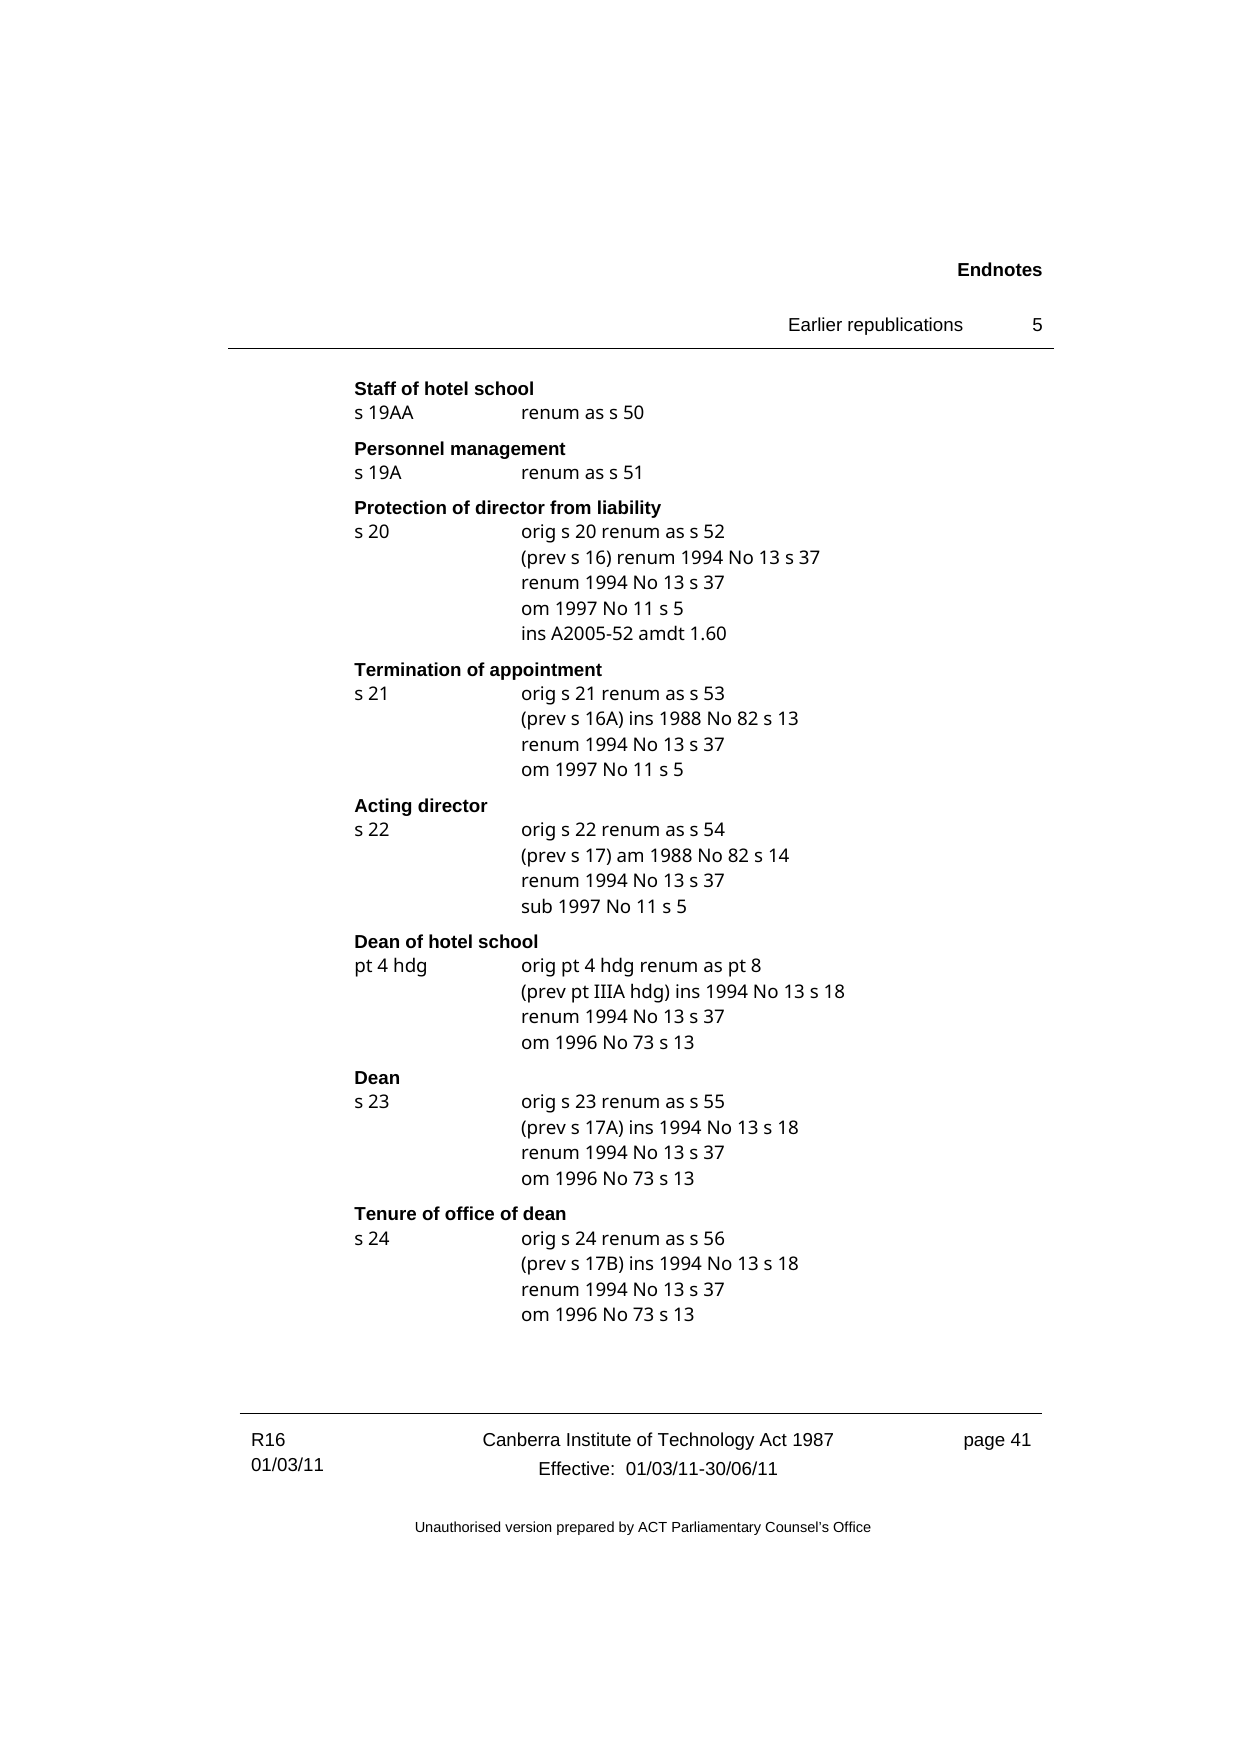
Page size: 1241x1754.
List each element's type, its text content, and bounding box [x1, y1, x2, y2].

text Termination of appointment [354, 659, 1042, 680]
text (prev s 17A) ins 1994 No 13 s 18 [354, 1114, 1042, 1140]
text s 19A renum as s 51 [354, 459, 1042, 484]
text s 20 orig s 20 renum as s 52 [354, 518, 1042, 544]
text Dean of hotel school [354, 931, 1042, 952]
text renum 1994 No 13 s 37 [354, 1140, 1042, 1165]
text pt 4 hdg orig pt 4 hdg renum as pt 8 [354, 952, 1042, 978]
text s 24 orig s 24 renum as s 56 [354, 1225, 1042, 1250]
text (prev s 17) am 1988 No 82 s 14 [354, 842, 1042, 867]
text s 21 orig s 21 renum as s 53 [354, 680, 1042, 706]
text om 1996 No 73 s 13 [354, 1029, 1042, 1054]
text s 22 orig s 22 renum as s 54 [354, 816, 1042, 842]
text Protection of director from liability [354, 497, 1042, 518]
text om 1997 No 11 s 5 [354, 757, 1042, 782]
text renum 1994 No 13 s 37 [354, 1276, 1042, 1301]
text Staff of hotel school [354, 378, 1042, 399]
text Dean [354, 1067, 1042, 1089]
text s 23 orig s 23 renum as s 55 [354, 1089, 1042, 1114]
text Tenure of office of dean [354, 1203, 1042, 1225]
text Personnel management [354, 437, 1042, 459]
text renum 1994 No 13 s 37 [354, 867, 1042, 893]
text (prev s 16) renum 1994 No 13 s 37 [354, 544, 1042, 569]
text om 1997 No 11 s 5 [354, 595, 1042, 621]
text renum 1994 No 13 s 37 [354, 569, 1042, 595]
text Acting director [354, 795, 1042, 816]
text renum 1994 No 13 s 37 [354, 1003, 1042, 1029]
text s 19AA renum as s 50 [354, 399, 1042, 425]
text (prev pt IIIA hdg) ins 1994 No 13 s 18 [354, 978, 1042, 1003]
text om 1996 No 73 s 13 [354, 1165, 1042, 1191]
text (prev s 17B) ins 1994 No 13 s 18 [354, 1250, 1042, 1276]
text om 1996 No 73 s 13 [354, 1301, 1042, 1327]
text ins A2005-52 amdt 1.60 [354, 621, 1042, 646]
text renum 1994 No 13 s 37 [354, 731, 1042, 757]
text (prev s 16A) ins 1988 No 82 s 13 [354, 706, 1042, 731]
text sub 1997 No 11 s 5 [354, 893, 1042, 918]
